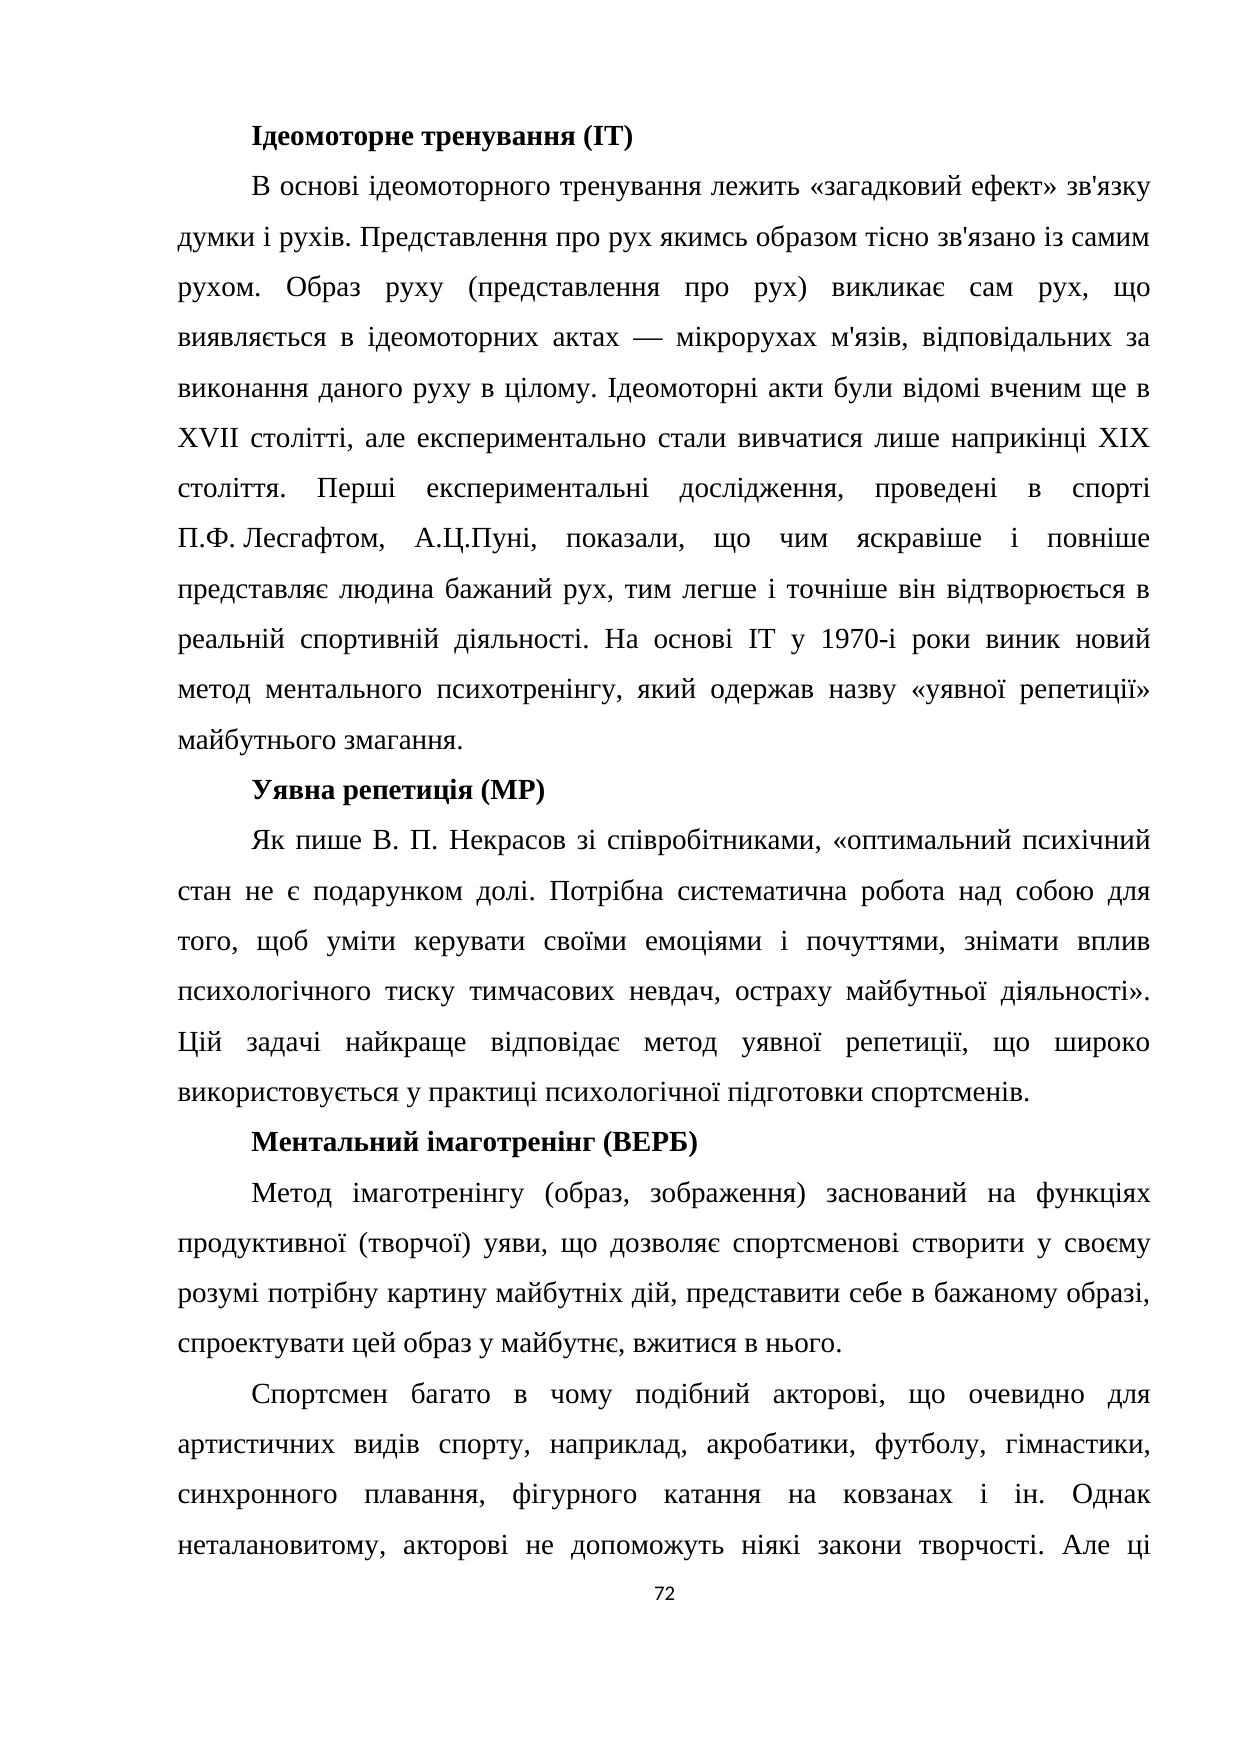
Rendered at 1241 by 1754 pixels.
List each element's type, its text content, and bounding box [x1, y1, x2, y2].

text Метод імаготренінгу (образ, зображення) заснований на функціях продуктивної (творчої) уяви, що дозволяє спортсменові створити у своєму розумі потрібну картину майбутніх дій, представити себе в бажаному образі, спроектувати цей образ у майбутнє, вжитися в нього. [177, 1175, 1152, 1359]
text Ідеомоторне тренування (ІТ) [177, 118, 1152, 152]
text Як пише В. П. Некрасов зі співробітниками, «оптимальний психічний стан не є подарунком долі. Потрібна систематична робота над собою для того, щоб уміти керувати своїми емоціями і почуттями, знімати вплив психологічного тиску тимчасових невдач, остраху майбутньої діяльності». Цій задачі найкраще відповідає метод уявної репетиції, що широко використовується у практиці психологічної підготовки спортсменів. [177, 822, 1152, 1108]
text Уявна репетиція (МР) [177, 772, 1152, 806]
text Ментальний імаготренінг (ВЕРБ) [177, 1124, 1152, 1158]
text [177, 1376, 1152, 1560]
text В основі ідеомоторного тренування лежить «загадковий ефект» зв'язку думки і рухів. Представлення про рух якимсь образом тісно зв'язано із самим рухом. Образ руху (представлення про рух) викликає сам рух, що виявляється в ідеомоторних актах — мікрорухах м'язів, відповідальних за виконання даного руху в цілому. Ідеомоторні акти були відомі вченим ще в XVII столітті, але експериментально стали вивчатися лише наприкінці XIX століття. Перші експериментальні дослідження, проведені в спорті П.Ф. Лесгафтом, А.Ц.Пуні, показали, що чим яскравіше і повніше представляє людина бажаний рух, тим легше і точніше він відтворюється в реальній спортивній діяльності. На основі ІТ у 1970-і роки виник новий метод ментального психотренінгу, який одержав назву «уявної репетиції» майбутнього змагання. [177, 168, 1152, 755]
